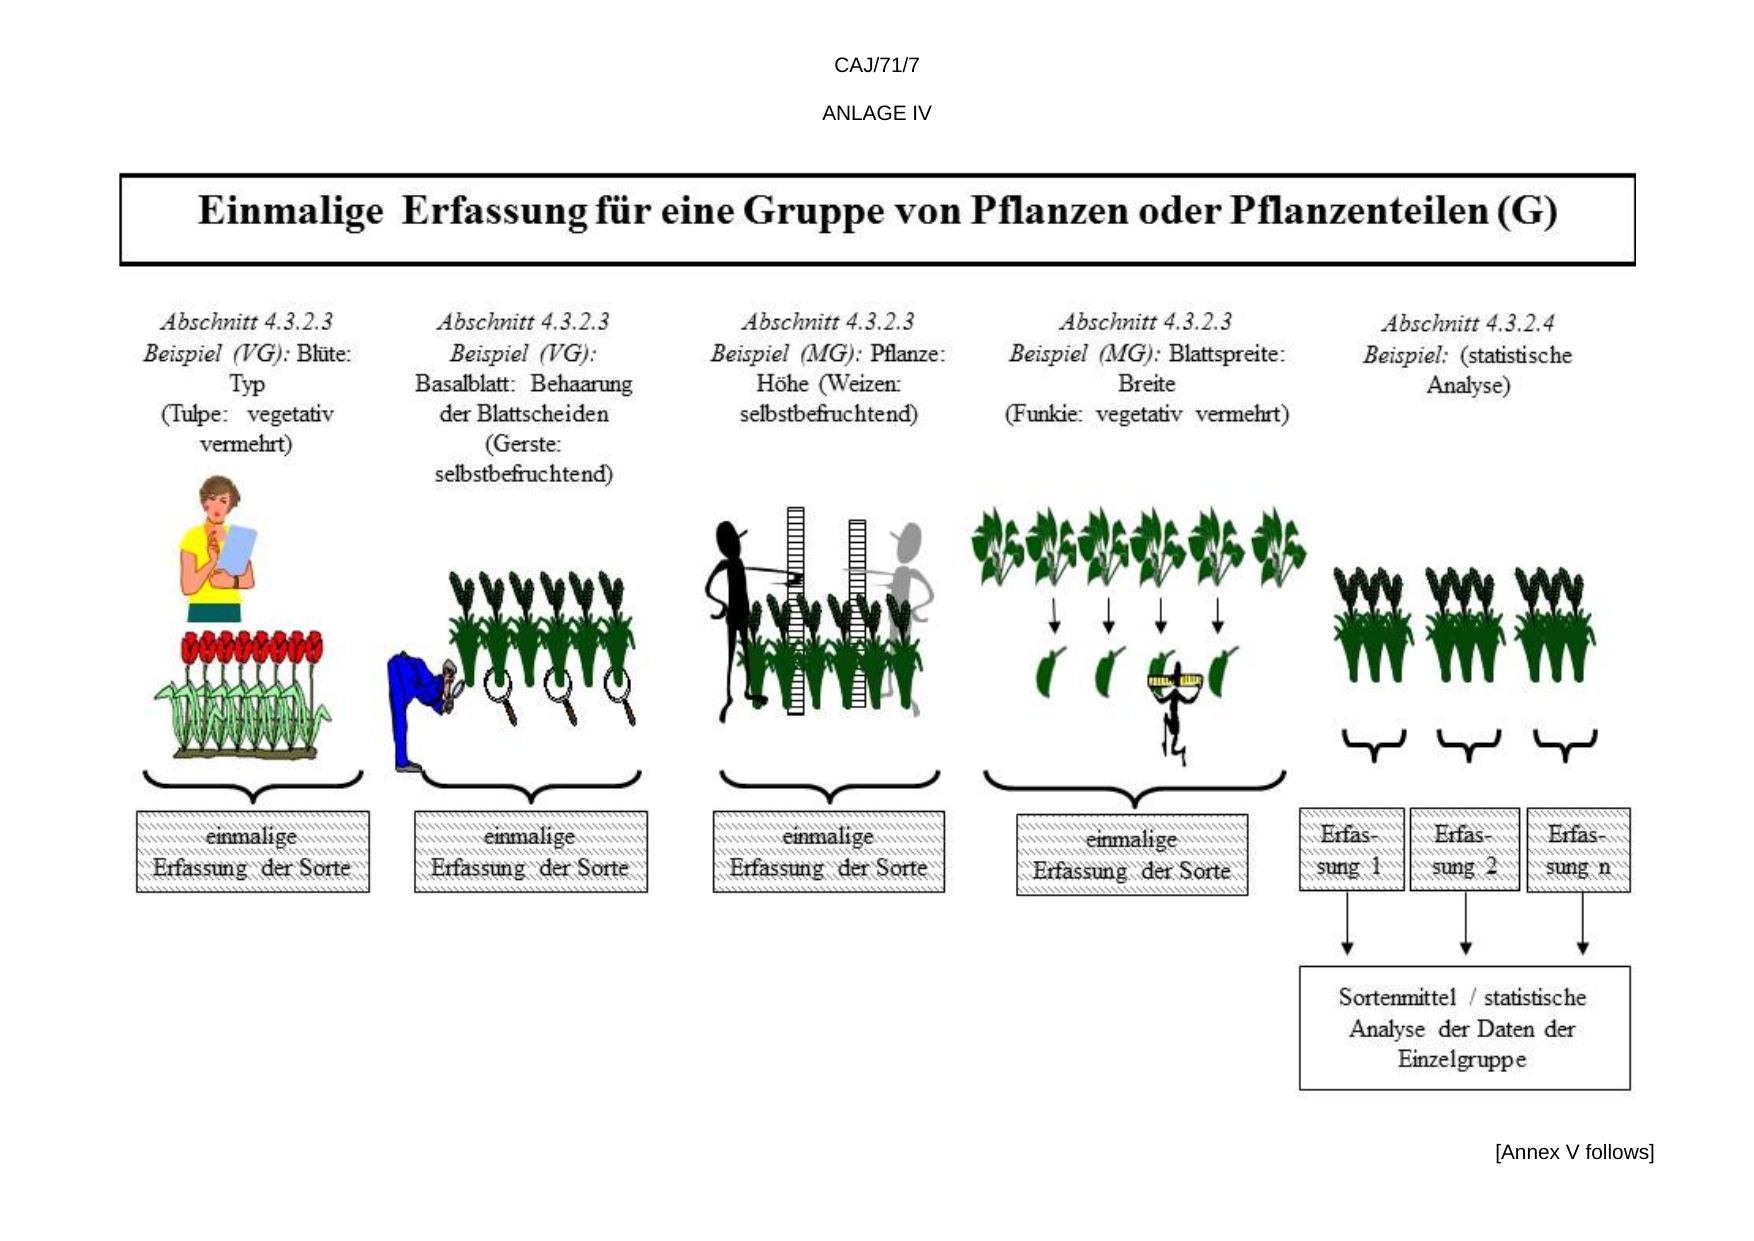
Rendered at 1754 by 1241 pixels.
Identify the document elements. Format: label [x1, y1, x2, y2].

picture [119, 172, 1636, 1100]
